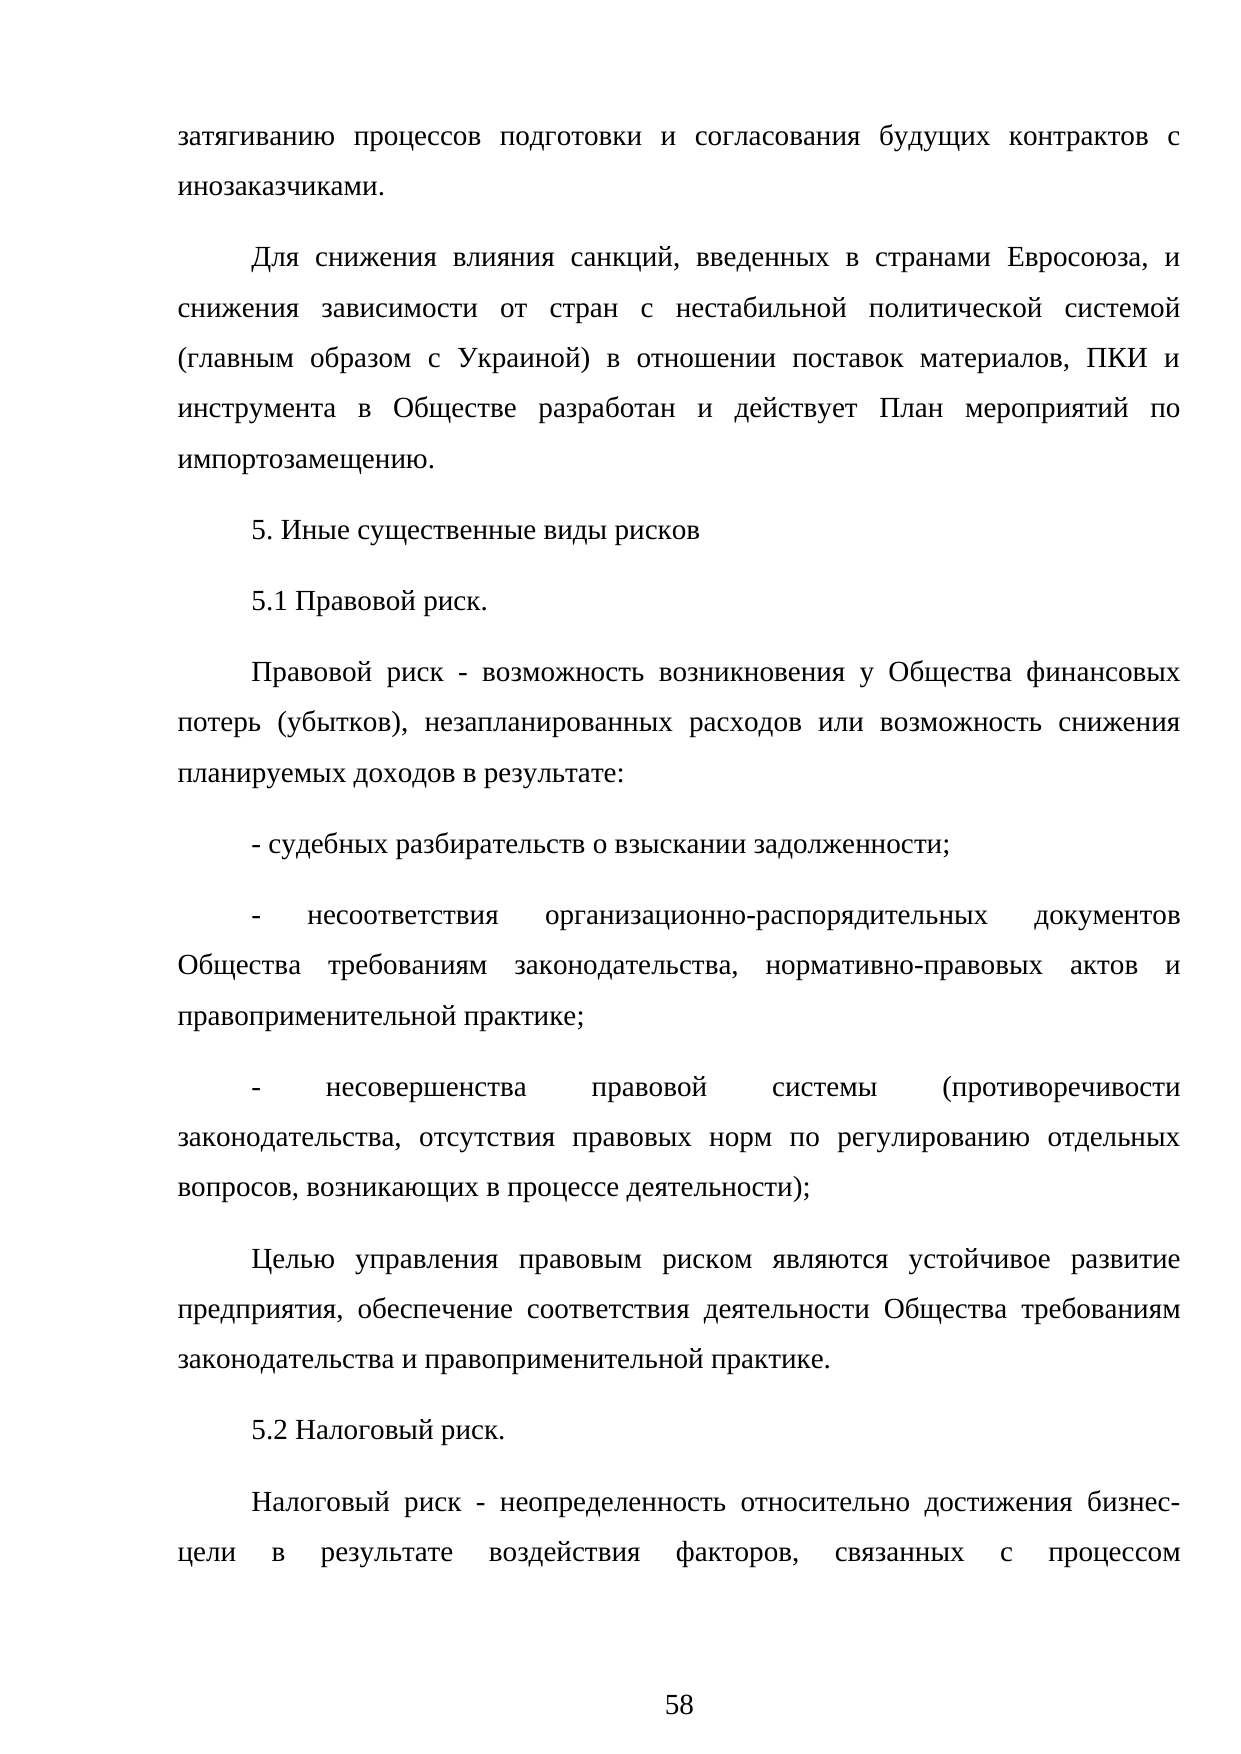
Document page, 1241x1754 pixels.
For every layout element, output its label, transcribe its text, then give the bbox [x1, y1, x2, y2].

text Правовой риск - возможность возникновения у Общества финансовых потерь (убытков), незапланированных расходов или возможность снижения планируемых доходов в результате: [177, 654, 1181, 788]
text 5.2 Налоговый риск. [177, 1412, 1181, 1446]
text - судебных разбирательств о взыскании задолженности; [177, 826, 1181, 859]
text - несовершенства правовой системы (противоречивости законодательства, отсутствия правовых норм по регулированию отдельных вопросов, возникающих в процессе деятельности); [177, 1069, 1181, 1203]
text 5.1 Правовой риск. [177, 583, 1181, 617]
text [177, 1484, 1181, 1567]
text Целью управления правовым риском являются устойчивое развитие предприятия, обеспечение соответствия деятельности Общества требованиям законодательства и правоприменительной практике. [177, 1241, 1181, 1375]
text - несоответствия организационно-распорядительных документов Общества требованиям законодательства, нормативно-правовых актов и правоприменительной практике; [177, 897, 1181, 1031]
text 5. Иные существенные виды рисков [177, 512, 1181, 546]
text Для снижения влияния санкций, введенных в странами Евросоюза, и снижения зависимости от стран с нестабильной политической системой (главным образом с Украиной) в отношении поставок материалов, ПКИ и инструмента в Обществе разработан и действует План мероприятий по импортозамещению. [177, 239, 1181, 474]
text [177, 118, 1181, 202]
